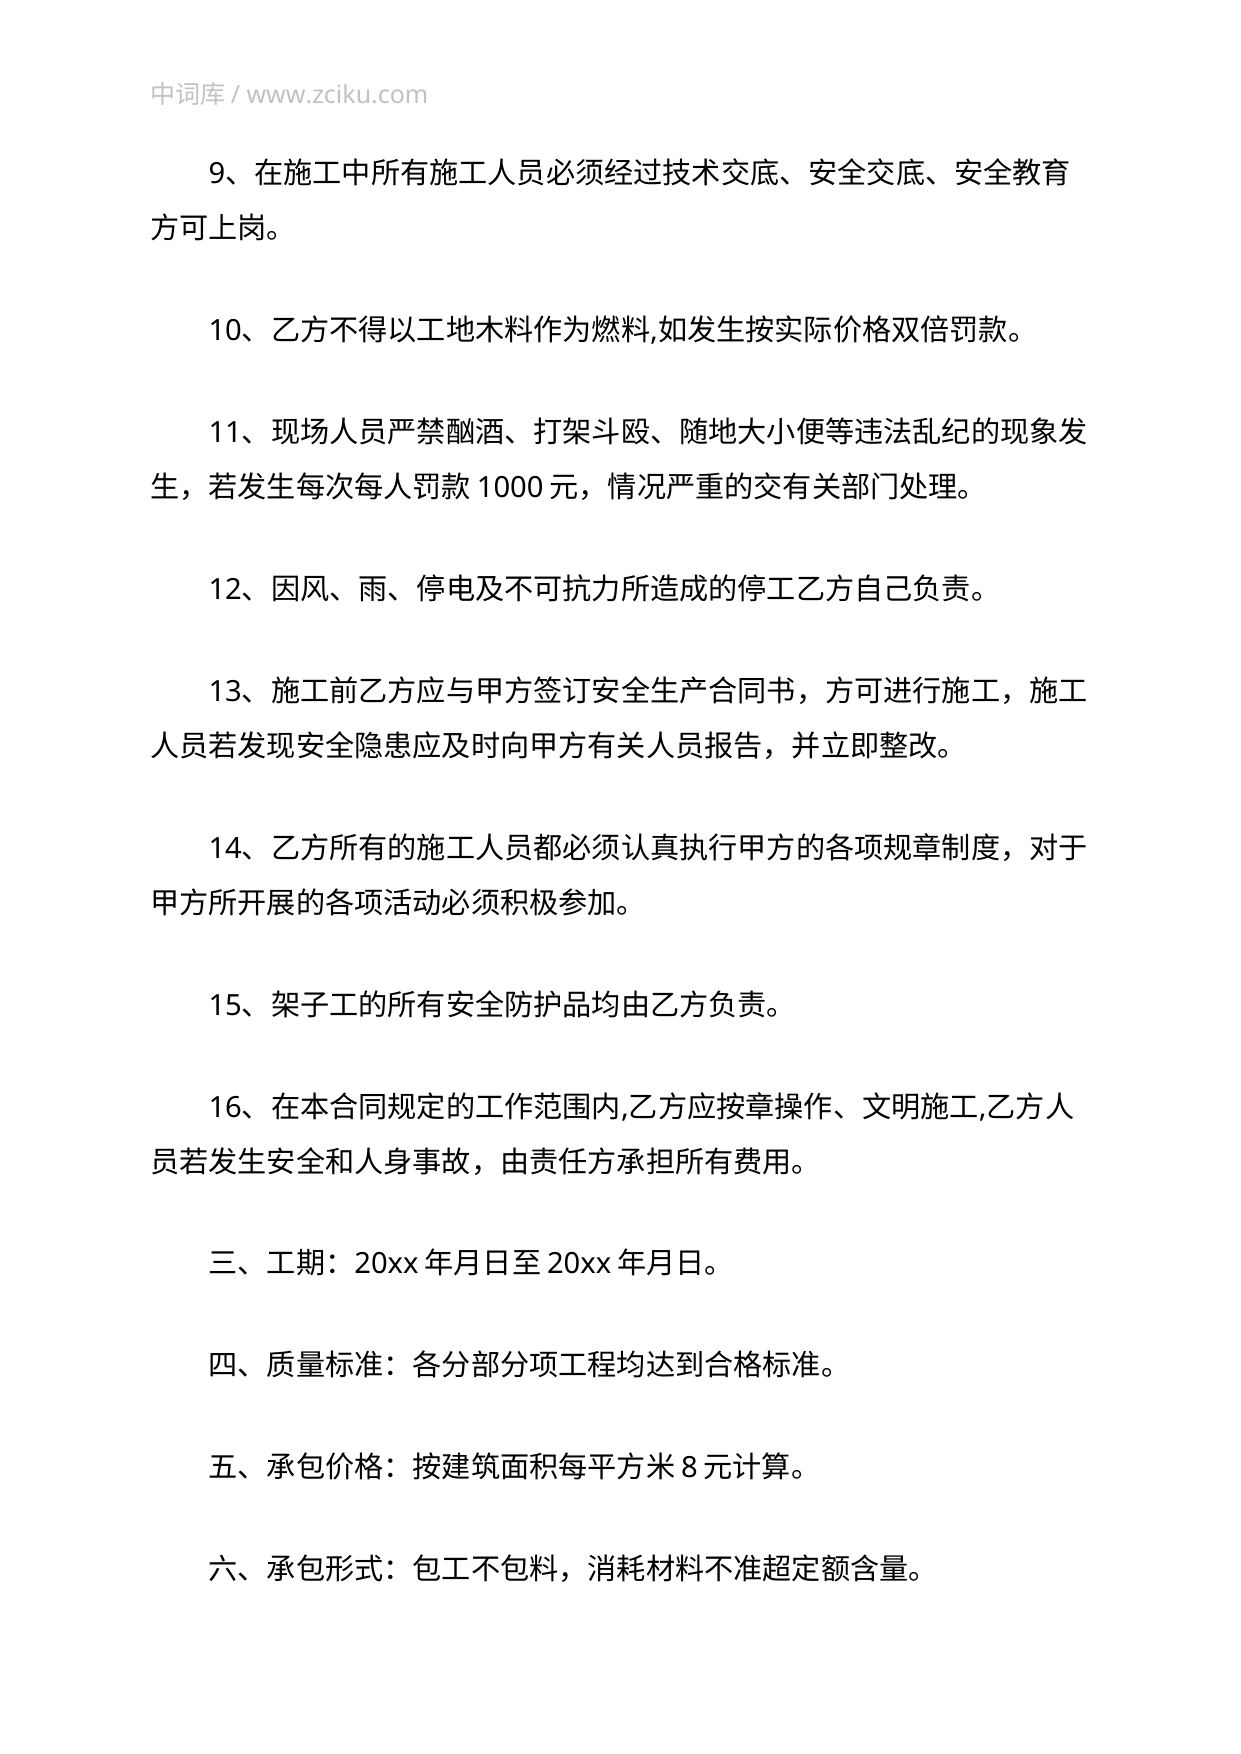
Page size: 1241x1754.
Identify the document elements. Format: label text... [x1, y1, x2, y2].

text 12、因风、雨、停电及不可抗力所造成的停工乙方自己负责。 [150, 566, 1090, 608]
text 10、乙方不得以工地木料作为燃料,如发生按实际价格双倍罚款。 [150, 307, 1090, 349]
text 16、在本合同规定的工作范围内,乙方应按章操作、文明施工,乙方人员若发生安全和人身事故，由责任方承担所有费用。 [150, 1083, 1090, 1181]
text 9、在施工中所有施工人员必须经过技术交底、安全交底、安全教育方可上岗。 [150, 150, 1090, 247]
text 四、质量标准：各分部分项工程均达到合格标准。 [150, 1342, 1090, 1384]
text 14、乙方所有的施工人员都必须认真执行甲方的各项规章制度，对于甲方所开展的各项活动必须积极参加。 [150, 824, 1090, 922]
text 15、架子工的所有安全防护品均由乙方负责。 [150, 981, 1090, 1024]
text 三、工期：20xx年月日至20xx年月日。 [150, 1240, 1090, 1282]
text 11、现场人员严禁酗酒、打架斗殴、随地大小便等违法乱纪的现象发生，若发生每次每人罚款1000元，情况严重的交有关部门处理。 [150, 409, 1090, 506]
text 六、承包形式：包工不包料，消耗材料不准超定额含量。 [150, 1546, 1090, 1588]
text 13、施工前乙方应与甲方签订安全生产合同书，方可进行施工，施工人员若发现安全隐患应及时向甲方有关人员报告，并立即整改。 [150, 668, 1090, 765]
text 五、承包价格：按建筑面积每平方米8元计算。 [150, 1444, 1090, 1486]
